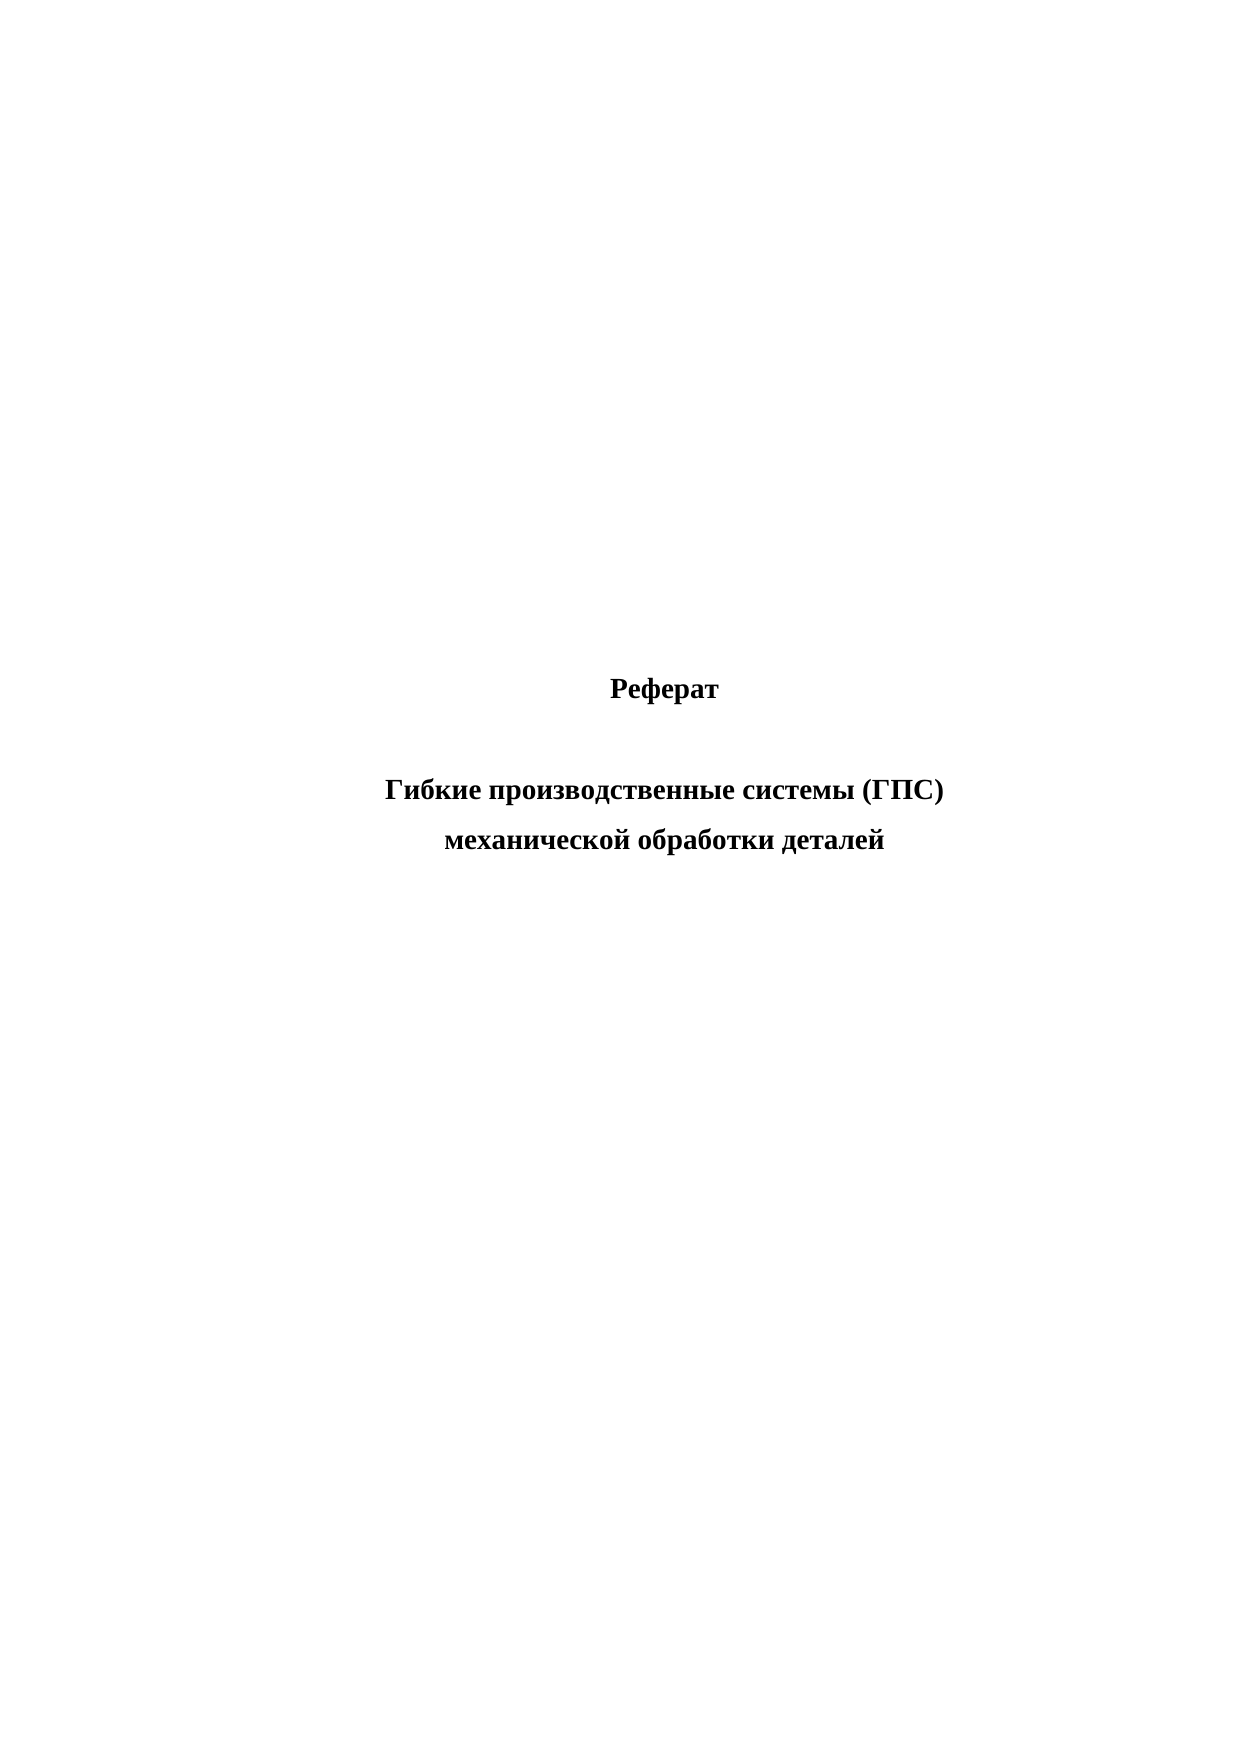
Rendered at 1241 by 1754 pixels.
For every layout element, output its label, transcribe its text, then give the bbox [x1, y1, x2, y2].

subtitle Гибкие производственные системы (ГПС) [177, 772, 1152, 806]
subtitle Реферат [177, 672, 1152, 705]
subtitle механической обработки деталей [177, 822, 1152, 856]
